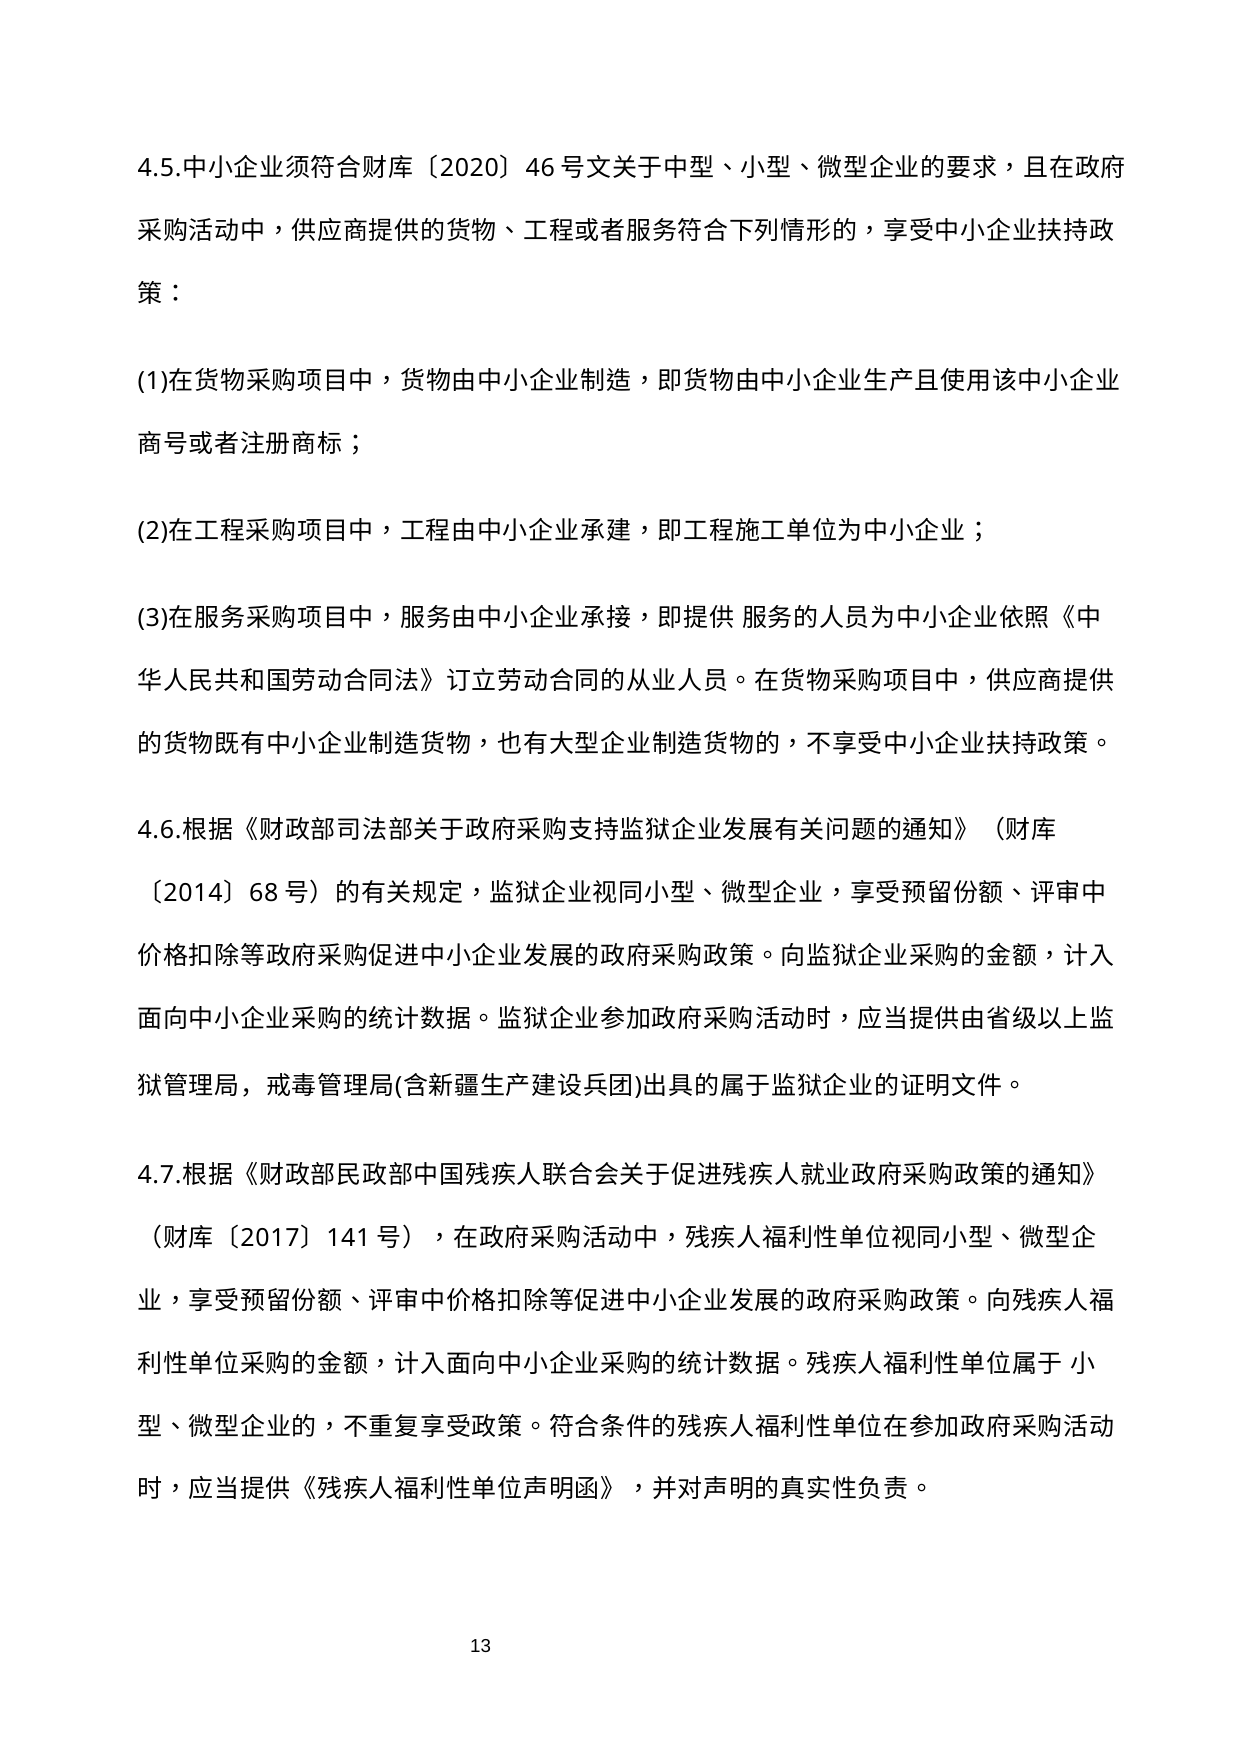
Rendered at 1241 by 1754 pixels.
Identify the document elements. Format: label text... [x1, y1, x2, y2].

text 4.7.根据《财政部民政部中国残疾人联合会关于促进残疾人就业政府采购政策的通知》（财库〔2017〕141号），在政府采购活动中，残疾人福利性单位视同小型、微型企业，享受预留份额、评审中价格扣除等促进中小企业发展的政府采购政策。向残疾人福利性单位采购的金额，计入面向中小企业采购的统计数据。残疾人福利性单位属于 小型、微型企业的，不重复享受政策。符合条件的残疾人福利性单位在参加政府采购活动时，应当提供《残疾人福利性单位声明函》，并对声明的真实性负责。 [137, 1157, 1126, 1505]
text (2)在工程采购项目中，工程由中小企业承建，即工程施工单位为中小企业； [137, 512, 1126, 547]
text 4.5.中小企业须符合财库〔2020〕46号文关于中型、小型、微型企业的要求，且在政府采购活动中，供应商提供的货物、工程或者服务符合下列情形的，享受中小企业扶持政策： [137, 150, 1126, 310]
text (1)在货物采购项目中，货物由中小企业制造，即货物由中小企业生产且使用该中小企业商号或者注册商标； [137, 363, 1126, 460]
text 4.6.根据《财政部司法部关于政府采购支持监狱企业发展有关问题的通知》（财库〔2014〕68号）的有关规定，监狱企业视同小型、微型企业，享受预留份额、评审中价格扣除等政府采购促进中小企业发展的政府采购政策。向监狱企业采购的金额，计入面向中小企业采购的统计数据。监狱企业参加政府采购活动时，应当提供由省级以上监狱管理局，戒毒管理局(含新疆生产建设兵团)出具的属于监狱企业的证明文件。 [137, 812, 1126, 1102]
text (3)在服务采购项目中，服务由中小企业承接，即提供 服务的人员为中小企业依照《中华人民共和国劳动合同法》订立劳动合同的从业人员。在货物采购项目中，供应商提供的货物既有中小企业制造货物，也有大型企业制造货物的，不享受中小企业扶持政策。 [137, 599, 1126, 759]
